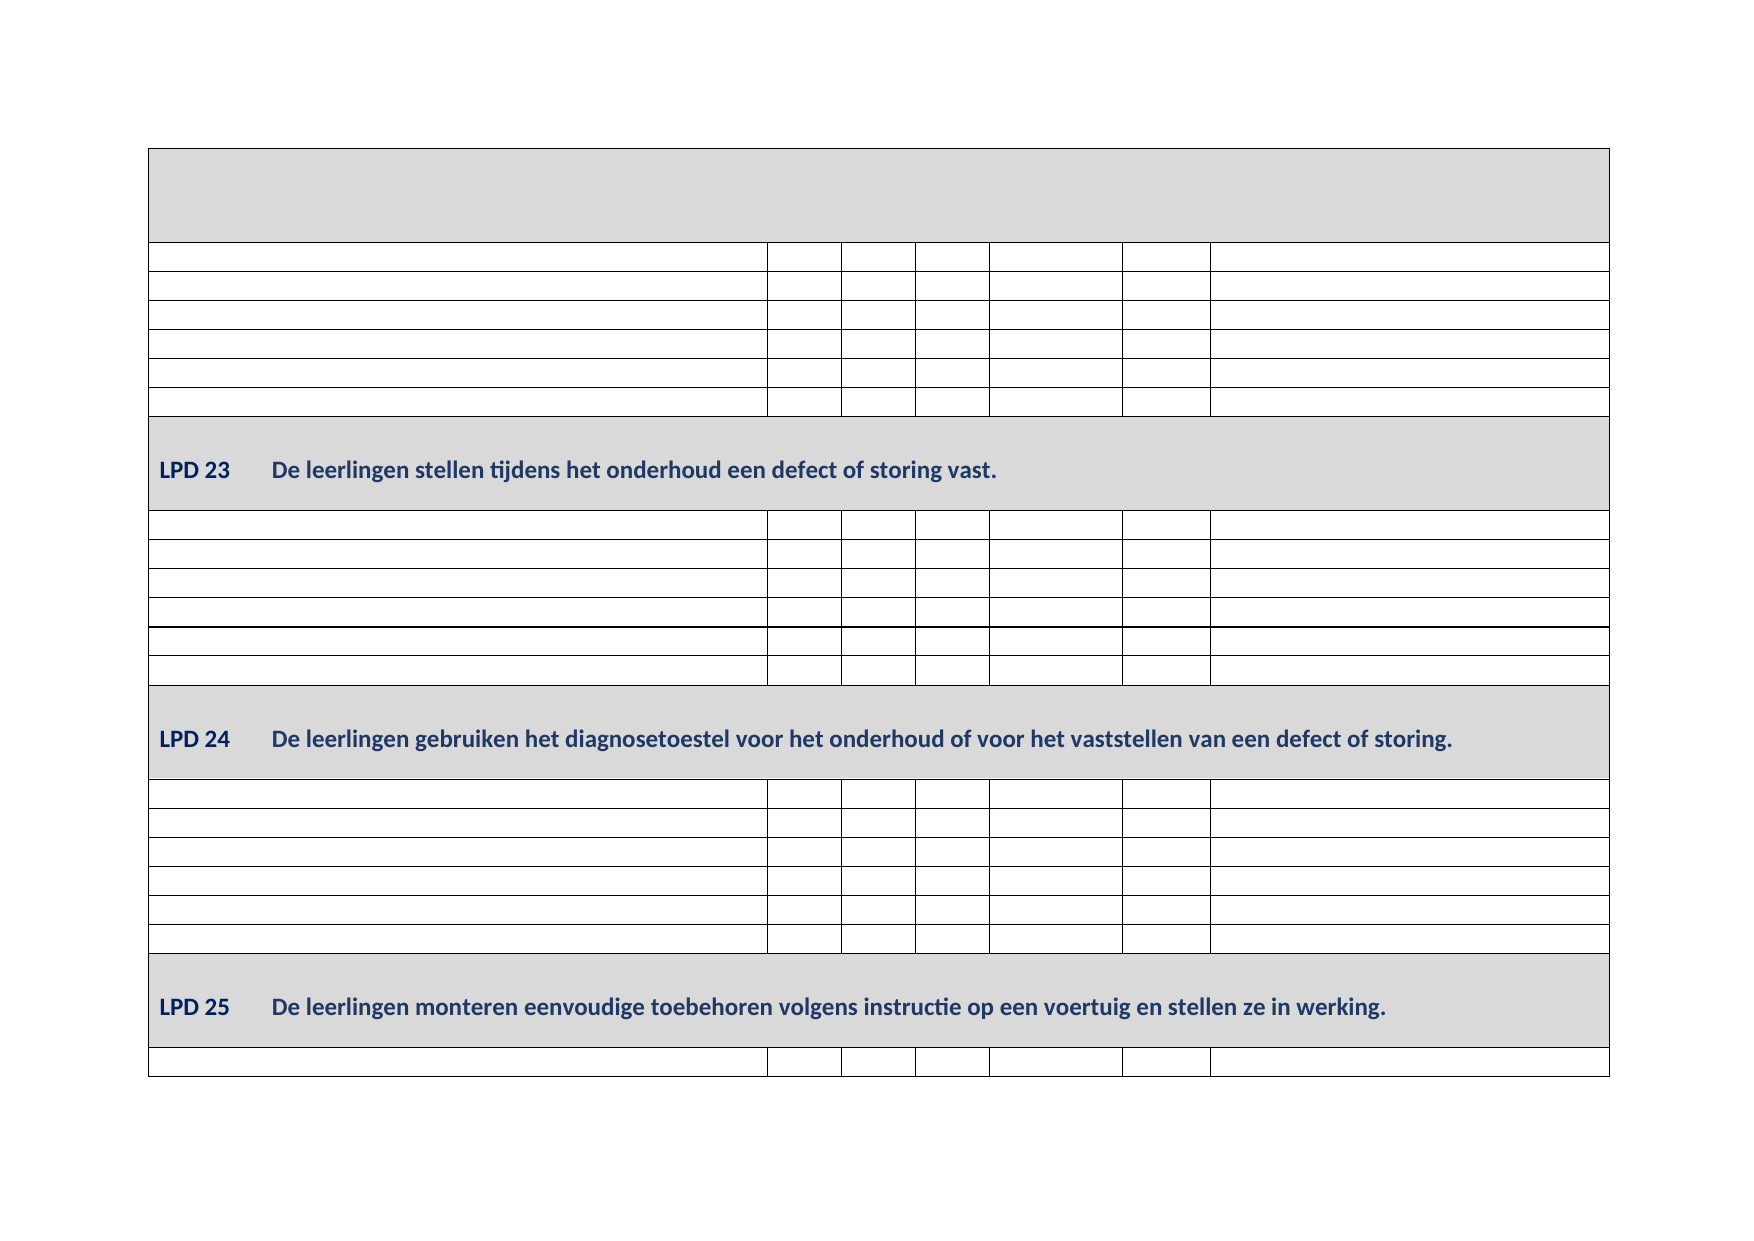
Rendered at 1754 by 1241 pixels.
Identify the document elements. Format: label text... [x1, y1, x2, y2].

table_cell [768, 540, 841, 568]
table_cell [149, 598, 767, 626]
table_cell [1211, 388, 1609, 416]
table_cell [990, 272, 1122, 300]
table_cell [149, 925, 767, 953]
table_cell [1211, 780, 1609, 808]
table_cell [1211, 540, 1609, 568]
table_cell [990, 598, 1122, 626]
table_cell [149, 838, 767, 866]
table_cell [1123, 540, 1210, 568]
table_cell [1123, 809, 1210, 837]
table_cell [768, 359, 841, 387]
table_cell [916, 598, 989, 626]
table_cell [1211, 569, 1609, 597]
table_cell [768, 388, 841, 416]
table_cell [842, 838, 915, 866]
table_cell [1211, 925, 1609, 953]
table_cell [990, 1048, 1122, 1076]
table_cell [1123, 388, 1210, 416]
table_cell [149, 867, 767, 895]
table_cell [990, 809, 1122, 837]
table_cell [916, 388, 989, 416]
table_cell [842, 628, 915, 655]
table_cell [149, 540, 767, 568]
table_cell [990, 896, 1122, 924]
table_cell [916, 809, 989, 837]
table_cell [842, 867, 915, 895]
table_cell [149, 301, 767, 329]
table_cell De leerlingen stellen tijdens het onderhoud een defect of storing vast. [149, 417, 1609, 510]
table_cell [149, 330, 767, 358]
table_cell [768, 598, 841, 626]
table_cell [1123, 867, 1210, 895]
table_cell [990, 511, 1122, 539]
table_cell [842, 388, 915, 416]
table_cell [1123, 780, 1210, 808]
table_cell [1123, 896, 1210, 924]
table_cell [842, 359, 915, 387]
table_cell [842, 1048, 915, 1076]
table_cell [842, 569, 915, 597]
table_cell [1123, 330, 1210, 358]
table_cell [1211, 243, 1609, 271]
table_cell [916, 569, 989, 597]
table_cell [990, 628, 1122, 655]
table_cell [1211, 656, 1609, 684]
table_cell [842, 511, 915, 539]
table_cell [916, 359, 989, 387]
table_cell [1123, 598, 1210, 626]
table_cell [768, 243, 841, 271]
table_cell [990, 243, 1122, 271]
table_cell [1211, 330, 1609, 358]
table_cell [916, 301, 989, 329]
table_cell [842, 598, 915, 626]
table_cell [149, 359, 767, 387]
table_cell [768, 272, 841, 300]
table_cell [990, 867, 1122, 895]
table_cell [1123, 569, 1210, 597]
table_cell [990, 540, 1122, 568]
table_cell [916, 867, 989, 895]
table_cell [1211, 359, 1609, 387]
table_cell [916, 1048, 989, 1076]
table_cell [916, 243, 989, 271]
table_cell [916, 628, 989, 655]
table_cell [1123, 925, 1210, 953]
table_cell [990, 388, 1122, 416]
table_cell [768, 569, 841, 597]
table_cell [149, 243, 767, 271]
table_cell [842, 272, 915, 300]
table_cell [1123, 656, 1210, 684]
table_cell [842, 656, 915, 684]
table_cell [916, 838, 989, 866]
table_cell [149, 809, 767, 837]
table_cell [768, 867, 841, 895]
table_cell [768, 780, 841, 808]
table_cell [1211, 1048, 1609, 1076]
table_cell [916, 272, 989, 300]
table_cell [1123, 838, 1210, 866]
table_cell [768, 656, 841, 684]
table_cell [990, 780, 1122, 808]
table_cell [149, 388, 767, 416]
table_cell [149, 272, 767, 300]
table_cell De leerlingen gebruiken het diagnosetoestel voor het onderhoud of voor het vaststellen van een defect of storing. [149, 686, 1609, 778]
table_cell [990, 569, 1122, 597]
table_cell [916, 925, 989, 953]
table_cell [916, 330, 989, 358]
table_cell [842, 540, 915, 568]
table_cell [149, 569, 767, 597]
table_cell [916, 656, 989, 684]
table_cell [768, 896, 841, 924]
table_cell [768, 330, 841, 358]
table_cell [768, 511, 841, 539]
table_cell [149, 628, 767, 655]
table_cell [768, 925, 841, 953]
table_cell [149, 896, 767, 924]
table_cell [990, 838, 1122, 866]
table_cell [1211, 867, 1609, 895]
table_cell [768, 809, 841, 837]
table_cell [1123, 628, 1210, 655]
table_cell [1211, 809, 1609, 837]
table_cell [149, 1048, 767, 1076]
table_cell [842, 925, 915, 953]
table_cell [149, 656, 767, 684]
table_cell [1123, 359, 1210, 387]
table_cell [990, 656, 1122, 684]
table_cell [842, 896, 915, 924]
table_cell [149, 780, 767, 808]
table_cell [990, 330, 1122, 358]
table_cell [768, 838, 841, 866]
table_cell [916, 896, 989, 924]
table_cell [842, 780, 915, 808]
table_cell De leerlingen monteren eenvoudige toebehoren volgens instructie op een voertuig en stellen ze in werking. [149, 954, 1609, 1047]
table_cell [916, 511, 989, 539]
table_cell [1211, 272, 1609, 300]
table_cell [768, 301, 841, 329]
table_cell [916, 780, 989, 808]
table_cell [768, 628, 841, 655]
table_cell [842, 330, 915, 358]
table_cell [990, 925, 1122, 953]
table_cell [1211, 628, 1609, 655]
table_cell [1123, 301, 1210, 329]
table_cell [1211, 301, 1609, 329]
table_cell [842, 243, 915, 271]
table_cell [1123, 243, 1210, 271]
table_cell [1211, 896, 1609, 924]
table_cell [842, 301, 915, 329]
table_cell [149, 511, 767, 539]
table_cell [842, 809, 915, 837]
table_cell [1211, 598, 1609, 626]
table_cell [1211, 511, 1609, 539]
table_cell [990, 301, 1122, 329]
table_cell [990, 359, 1122, 387]
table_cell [149, 149, 1609, 242]
table_cell [1123, 1048, 1210, 1076]
table_cell [916, 540, 989, 568]
table_cell [1211, 838, 1609, 866]
table_cell [768, 1048, 841, 1076]
table_cell [1123, 272, 1210, 300]
table_cell [1123, 511, 1210, 539]
